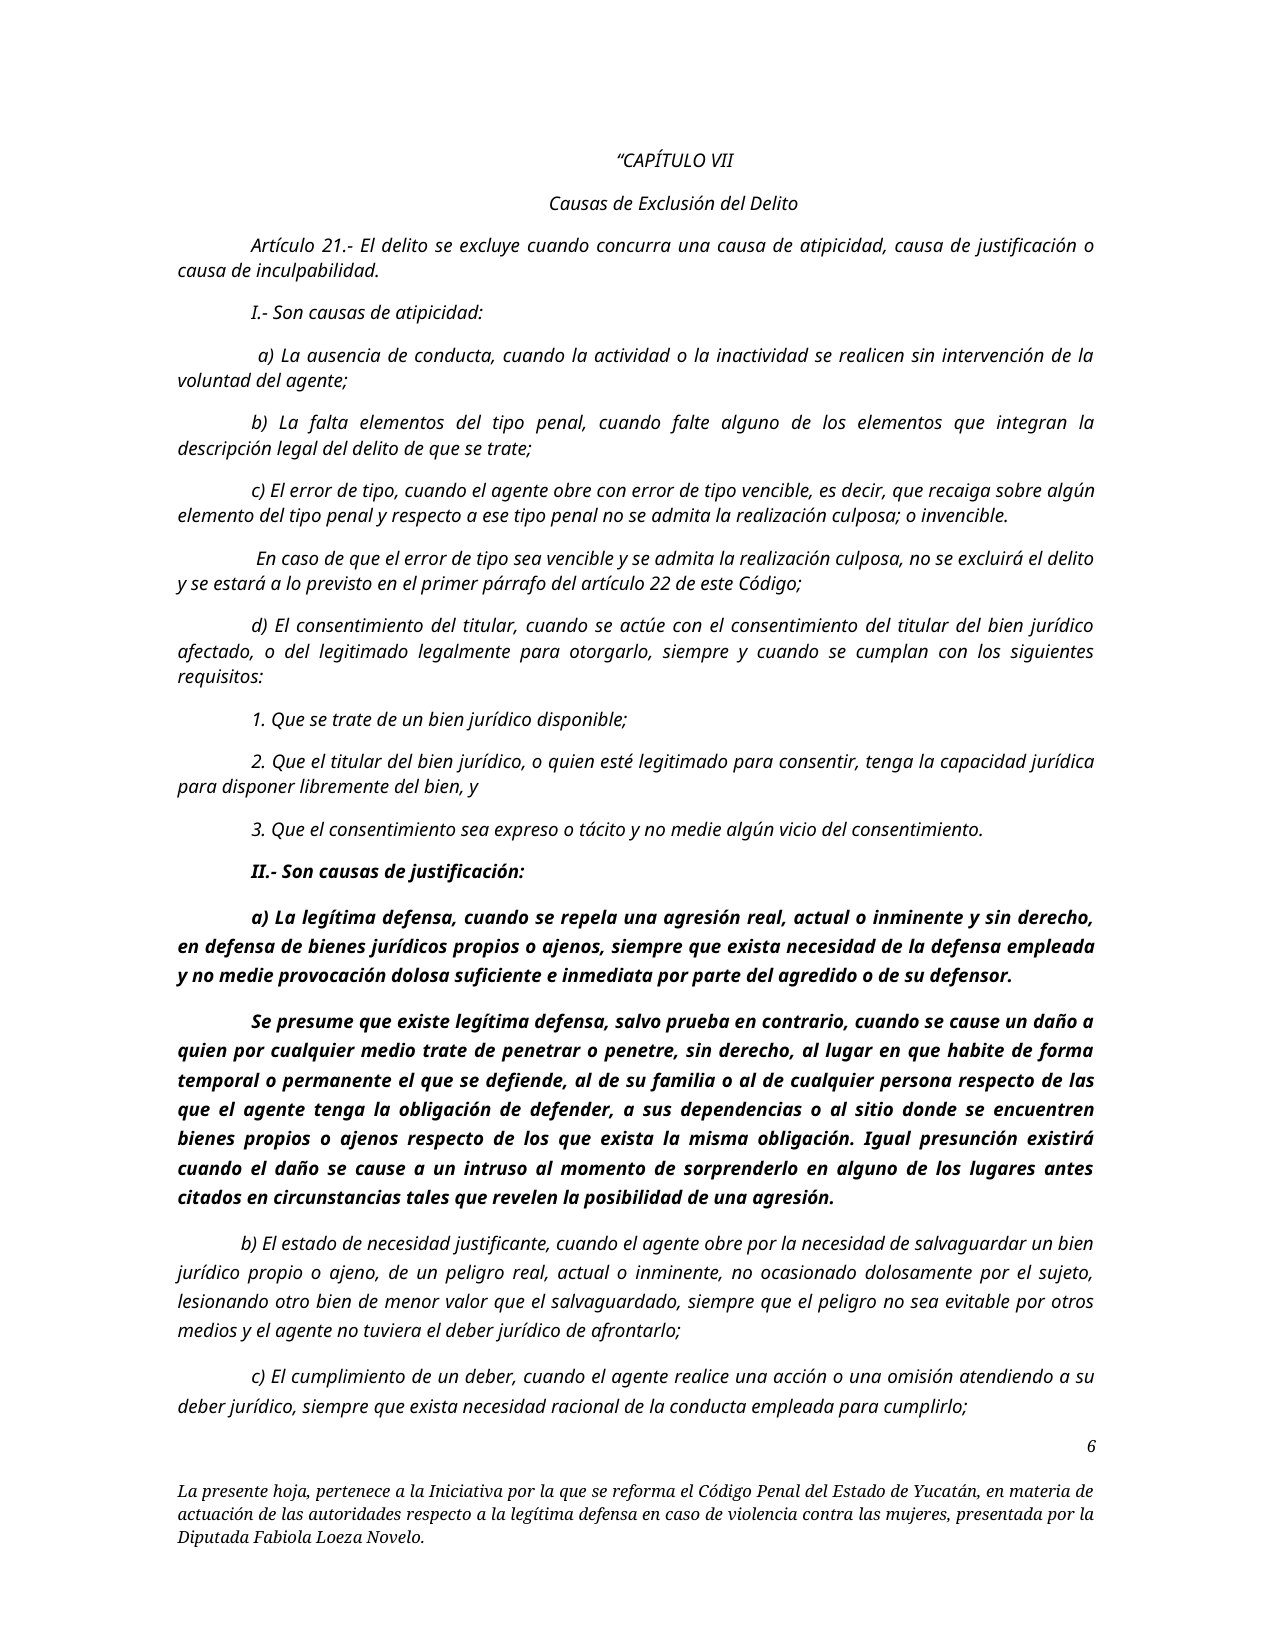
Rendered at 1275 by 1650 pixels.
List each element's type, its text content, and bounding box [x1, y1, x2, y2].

text a) La ausencia de conducta, cuando la actividad o la inactividad se realicen sin intervención de la voluntad del agente; [177, 342, 1098, 393]
text 3. Que el consentimiento sea expreso o tácito y no medie algún vicio del consentimiento. [177, 816, 1098, 841]
text II.- Son causas de justificación: [177, 858, 1098, 883]
text 1. Que se trate de un bien jurídico disponible; [177, 706, 1098, 731]
text 2. Que el titular del bien jurídico, o quien esté legitimado para consentir, tenga la capacidad jurídica para disponer libremente del bien, y [177, 748, 1098, 799]
text Artículo 21.- El delito se excluye cuando concurra una causa de atipicidad, causa de justificación o causa de inculpabilidad. [177, 232, 1098, 283]
text En caso de que el error de tipo sea vencible y se admita la realización culposa, no se excluirá el delito y se estará a lo previsto en el primer párrafo del artículo 22 de este Código; [177, 545, 1098, 596]
text d) El consentimiento del titular, cuando se actúe con el consentimiento del titular del bien jurídico afectado, o del legitimado legalmente para otorgarlo, siempre y cuando se cumplan con los siguientes requisitos: [177, 613, 1098, 689]
text b) La falta elementos del tipo penal, cuando falte alguno de los elementos que integran la descripción legal del delito de que se trate; [177, 409, 1098, 461]
text “CAPÍTULO VII [177, 148, 1098, 173]
text a) La legítima defensa, cuando se repela una agresión real, actual o inminente y sin derecho, en defensa de bienes jurídicos propios o ajenos, siempre que exista necesidad de la defensa empleada y no medie provocación dolosa suficiente e inmediata por parte del agredido o de su defensor. [177, 904, 1098, 988]
text c) El error de tipo, cuando el agente obre con error de tipo vencible, es decir, que recaiga sobre algún elemento del tipo penal y respecto a ese tipo penal no se admita la realización culposa; o invencible. [177, 477, 1098, 528]
text c) El cumplimiento de un deber, cuando el agente realice una acción o una omisión atendiendo a su deber jurídico, siempre que exista necesidad racional de la conducta empleada para cumplirlo; [177, 1364, 1098, 1418]
text I.- Son causas de atipicidad: [177, 300, 1098, 325]
text Causas de Exclusión del Delito [177, 190, 1098, 215]
text b) El estado de necesidad justificante, cuando el agente obre por la necesidad de salvaguardar un bien jurídico propio o ajeno, de un peligro real, actual o inminente, no ocasionado dolosamente por el sujeto, lesionando otro bien de menor valor que el salvaguardado, siempre que el peligro no sea evitable por otros medios y el agente no tuviera el deber jurídico de afrontarlo; [177, 1230, 1098, 1343]
text Se presume que existe legítima defensa, salvo prueba en contrario, cuando se cause un daño a quien por cualquier medio trate de penetrar o penetre, sin derecho, al lugar en que habite de forma temporal o permanente el que se defiende, al de su familia o al de cualquier persona respecto de las que el agente tenga la obligación de defender, a sus dependencias o al sitio donde se encuentren bienes propios o ajenos respecto de los que exista la misma obligación. Igual presunción existirá cuando el daño se cause a un intruso al momento de sorprenderlo en alguno de los lugares antes citados en circunstancias tales que revelen la posibilidad de una agresión. [177, 1008, 1098, 1209]
